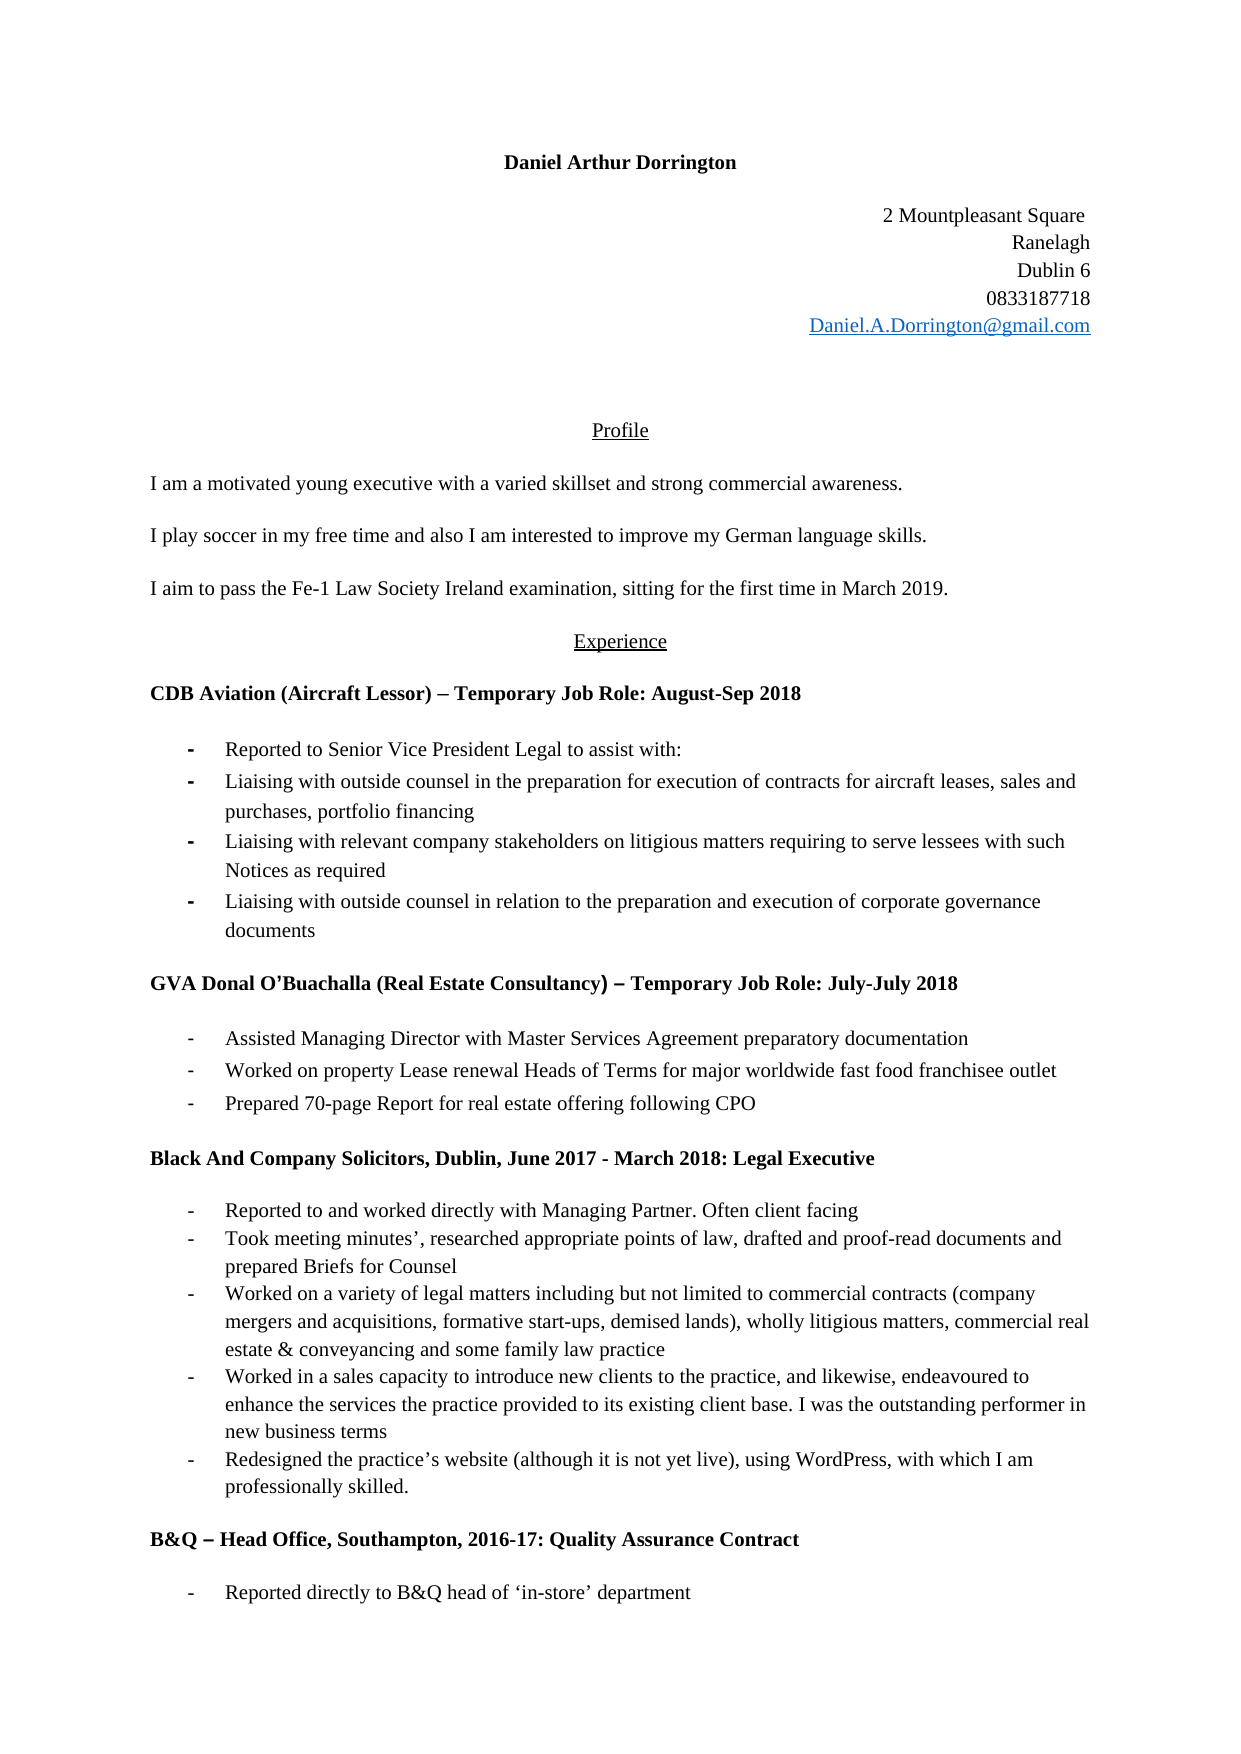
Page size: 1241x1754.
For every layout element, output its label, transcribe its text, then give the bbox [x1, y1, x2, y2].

list Worked on a variety of legal matters including but not limited to commercial contracts (company mergers and acquisitions, formative start-ups, demised lands), wholly litigious matters, commercial real estate & conveyancing and some family law practice [187, 1281, 1090, 1361]
text Experience [150, 629, 1090, 653]
text Daniel Arthur Dorrington [150, 150, 1090, 174]
list Prepared 70-page Report for real estate offering following CPO [187, 1088, 1090, 1117]
list Worked on property Lease renewal Heads of Terms for major worldwide fast food franchisee outlet [187, 1056, 1090, 1084]
list Reported directly to B&Q head of ‘in-store’ department [187, 1580, 1090, 1604]
text Black And Company Solicitors, Dublin, June 2017 - March 2018: Legal Executive [150, 1146, 1090, 1170]
text 2 Mountpleasant Square Ranelagh Dublin 6 0833187718 Daniel.A.Dorrington@gmail.com [150, 203, 1090, 337]
list Liaising with outside counsel in relation to the preparation and execution of corporate governance documents [187, 886, 1090, 942]
text CDB Aviation (Aircraft Lessor) – Temporary Job Role: August-Sep 2018 [150, 681, 1090, 705]
text Profile [150, 418, 1090, 442]
text B&Q – Head Office, Southampton, 2016-17: Quality Assurance Contract [150, 1527, 1090, 1551]
list Reported to and worked directly with Managing Partner. Often client facing [187, 1198, 1090, 1222]
text I play soccer in my free time and also I am interested to improve my German language skills. [150, 523, 1090, 547]
list Liaising with outside counsel in the preparation for execution of contracts for aircraft leases, sales and purchases, portfolio financing [187, 767, 1090, 823]
list Worked in a sales capacity to introduce new clients to the practice, and likewise, endeavoured to enhance the services the practice provided to its existing client base. I was the outstanding performer in new business terms [187, 1364, 1090, 1443]
text I am a motivated young executive with a varied skillset and strong commercial awareness. [150, 471, 1090, 495]
text I aim to pass the Fe-1 Law Society Ireland examination, sitting for the first time in March 2019. [150, 576, 1090, 600]
list Liaising with relevant company stakeholders on litigious matters requiring to serve lessees with such Notices as required [187, 826, 1090, 882]
list Reported to Senior Vice President Legal to assist with: [187, 734, 1090, 762]
text GVA Donal O’Buachalla (Real Estate Consultancy) – Temporary Job Role: July-July 2018 [150, 970, 1090, 994]
list Redesigned the practice’s website (although it is not yet live), using WordPress, with which I am professionally skilled. [187, 1447, 1090, 1498]
list Assisted Managing Director with Master Services Agreement preparatory documentation [187, 1023, 1090, 1051]
list Took meeting minutes’, researched appropriate points of law, drafted and proof-read documents and prepared Briefs for Counsel [187, 1226, 1090, 1278]
